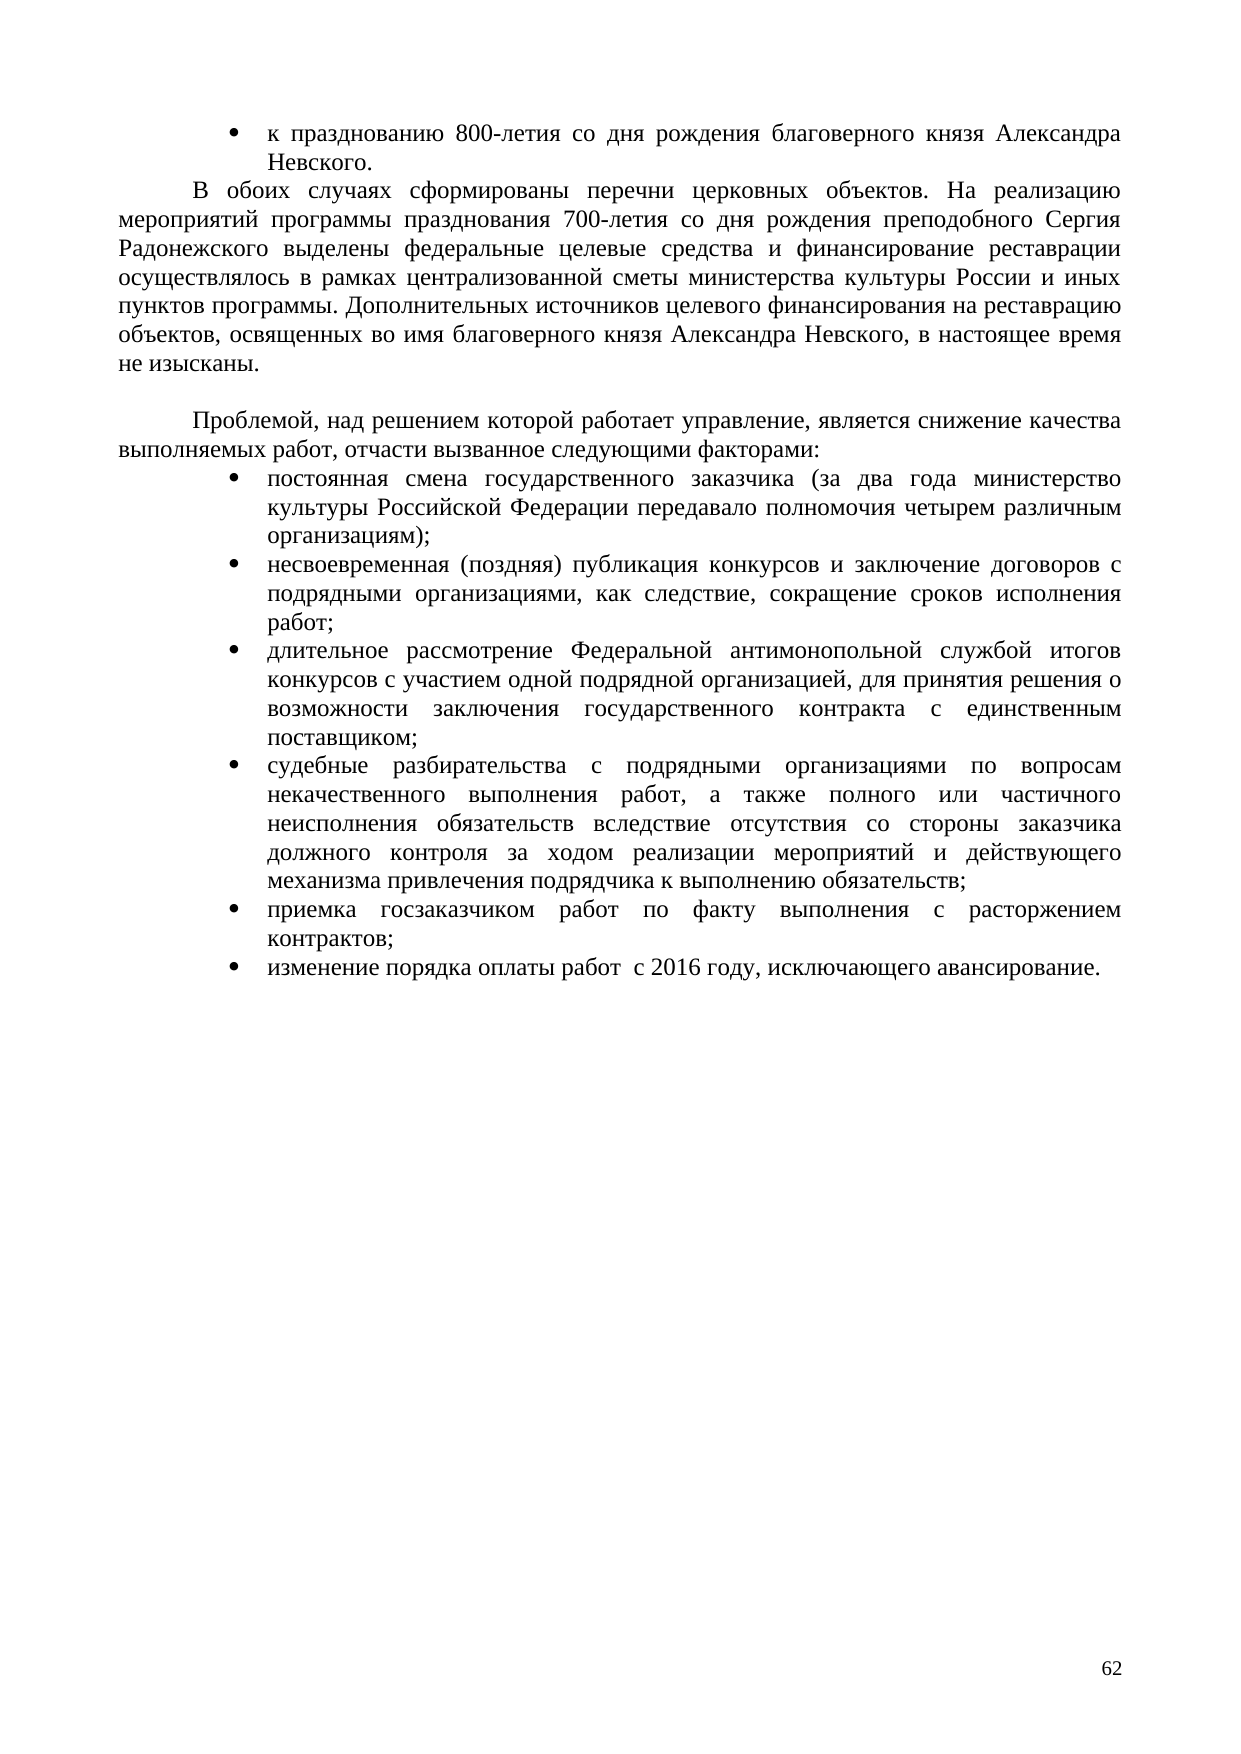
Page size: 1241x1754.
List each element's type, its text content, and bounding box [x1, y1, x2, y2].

list длительное рассмотрение Федеральной антимонопольной службой итогов конкурсов с участием одной подрядной организацией, для принятия решения о возможности заключения государственного контракта с единственным поставщиком; [229, 636, 1122, 751]
list несвоевременная (поздняя) публикация конкурсов и заключение договоров с подрядными организациями, как следствие, сокращение сроков исполнения работ; [229, 549, 1122, 636]
text Проблемой, над решением которой работает управление, является снижение качества выполняемых работ, отчасти вызванное следующими факторами: [118, 406, 1122, 463]
list судебные разбирательства с подрядными организациями по вопросам некачественного выполнения работ, а также полного или частичного неисполнения обязательств вследствие отсутствия со стороны заказчика должного контроля за ходом реализации мероприятий и действующего механизма привлечения подрядчика к выполнению обязательств; [229, 751, 1122, 894]
list изменение порядка оплаты работ с 2016 году, исключающего авансирование. [229, 952, 1122, 981]
list к празднованию 800-летия со дня рождения благоверного князя Александра Невского. [229, 118, 1122, 176]
list постоянная смена государственного заказчика (за два года министерство культуры Российской Федерации передавало полномочия четырем различным организациям); [229, 463, 1122, 549]
list приемка госзаказчиком работ по факту выполнения с расторжением контрактов; [229, 894, 1122, 952]
text В обоих случаях сформированы перечни церковных объектов. На реализацию мероприятий программы празднования 700-летия со дня рождения преподобного Сергия Радонежского выделены федеральные целевые средства и финансирование реставрации осуществлялось в рамках централизованной сметы министерства культуры России и иных пунктов программы. Дополнительных источников целевого финансирования на реставрацию объектов, освященных во имя благоверного князя Александра Невского, в настоящее время не изысканы. [118, 176, 1122, 377]
